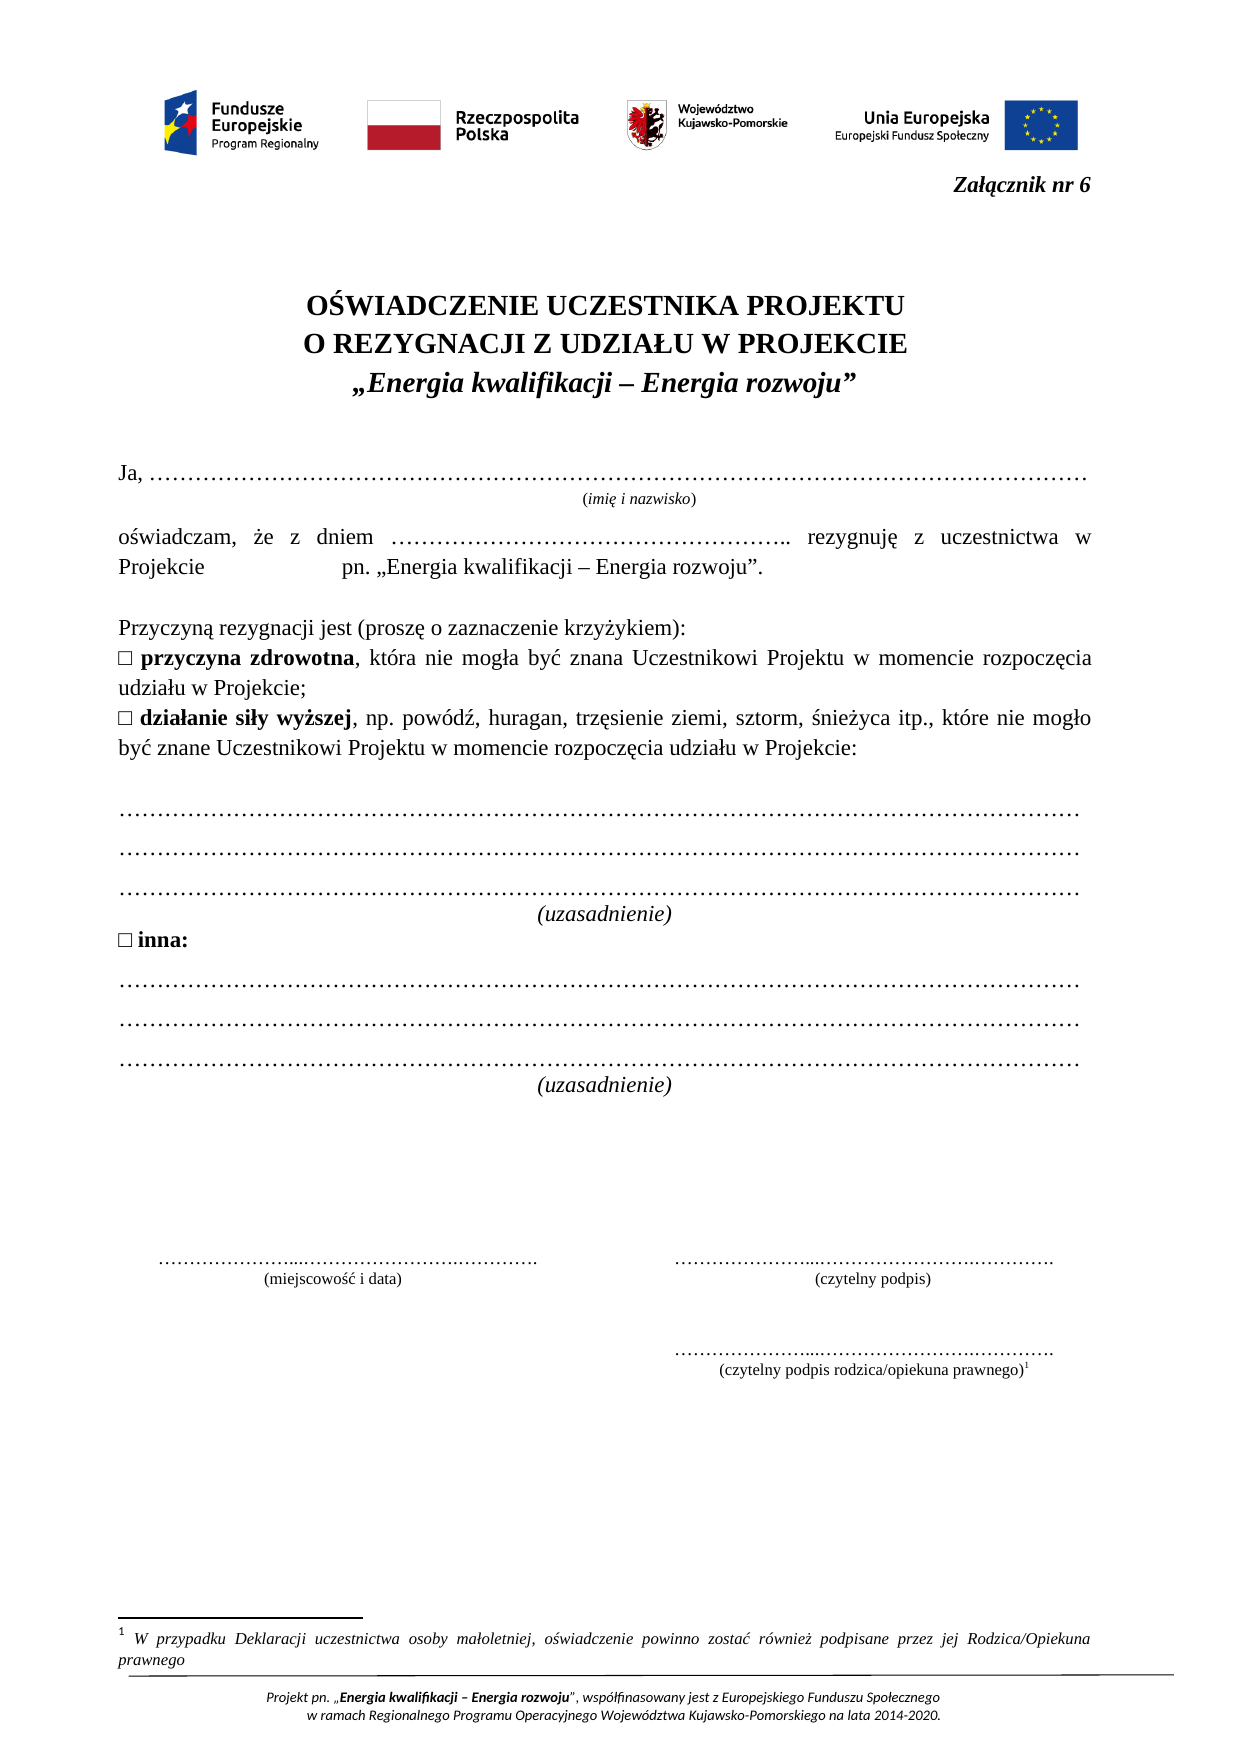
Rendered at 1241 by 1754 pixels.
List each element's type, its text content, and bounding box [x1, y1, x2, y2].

text ……………………………………………………………………………………………………………… [118, 874, 1093, 900]
text ……………………………………………………………………………………………………………………………………………………………………………………………………………………………… [118, 795, 1093, 861]
text ……………………………………………………………………………………………………………………………………………………………………………………………………………………………… [118, 966, 1093, 1032]
text (uzasadnienie) [118, 1071, 1093, 1098]
text OŚWIADCZENIE UCZESTNIKA PROJEKTU [118, 288, 1093, 322]
text ……………………………………………………………………………………………………………… [118, 1045, 1093, 1071]
text (uzasadnienie) [118, 900, 1093, 927]
text □ działanie siły wyższej, np. powódź, huragan, trzęsienie ziemi, sztorm, śnieżyca itp., które nie mogło być znane Uczestnikowi Projektu w momencie rozpoczęcia udziału w Projekcie: [118, 704, 1093, 761]
text …………………...…………………….…………. …………………...…………………….…………. [118, 1247, 1093, 1269]
text Przyczyną rezygnacji jest (proszę o zaznaczenie krzyżykiem): [118, 614, 1093, 640]
text …………………...…………………….…………. [561, 1338, 1093, 1359]
text O REZYGNACJI Z UDZIAŁU W PROJEKCIE [118, 327, 1093, 360]
picture [148, 73, 1093, 171]
text (miejscowość i data) (czytelny podpis) [118, 1269, 1093, 1288]
text □ inna: [118, 927, 1093, 953]
text (imię i nazwisko) [118, 489, 1093, 508]
text Ja, …………………………………………………………………………………………………………… [118, 459, 1093, 485]
text „Energia kwalifikacji – Energia rozwoju” [118, 365, 1093, 399]
text oświadczam, że z dniem …………………………………………….. rezygnuję z uczestnictwa w Projekcie pn. „Energia kwalifikacji – Energia rozwoju”. [118, 523, 1093, 579]
text □ przyczyna zdrowotna, która nie mogła być znana Uczestnikowi Projektu w momencie rozpoczęcia udziału w Projekcie; [118, 644, 1093, 700]
text (czytelny podpis rodzica/opiekuna prawnego) [561, 1359, 1093, 1378]
